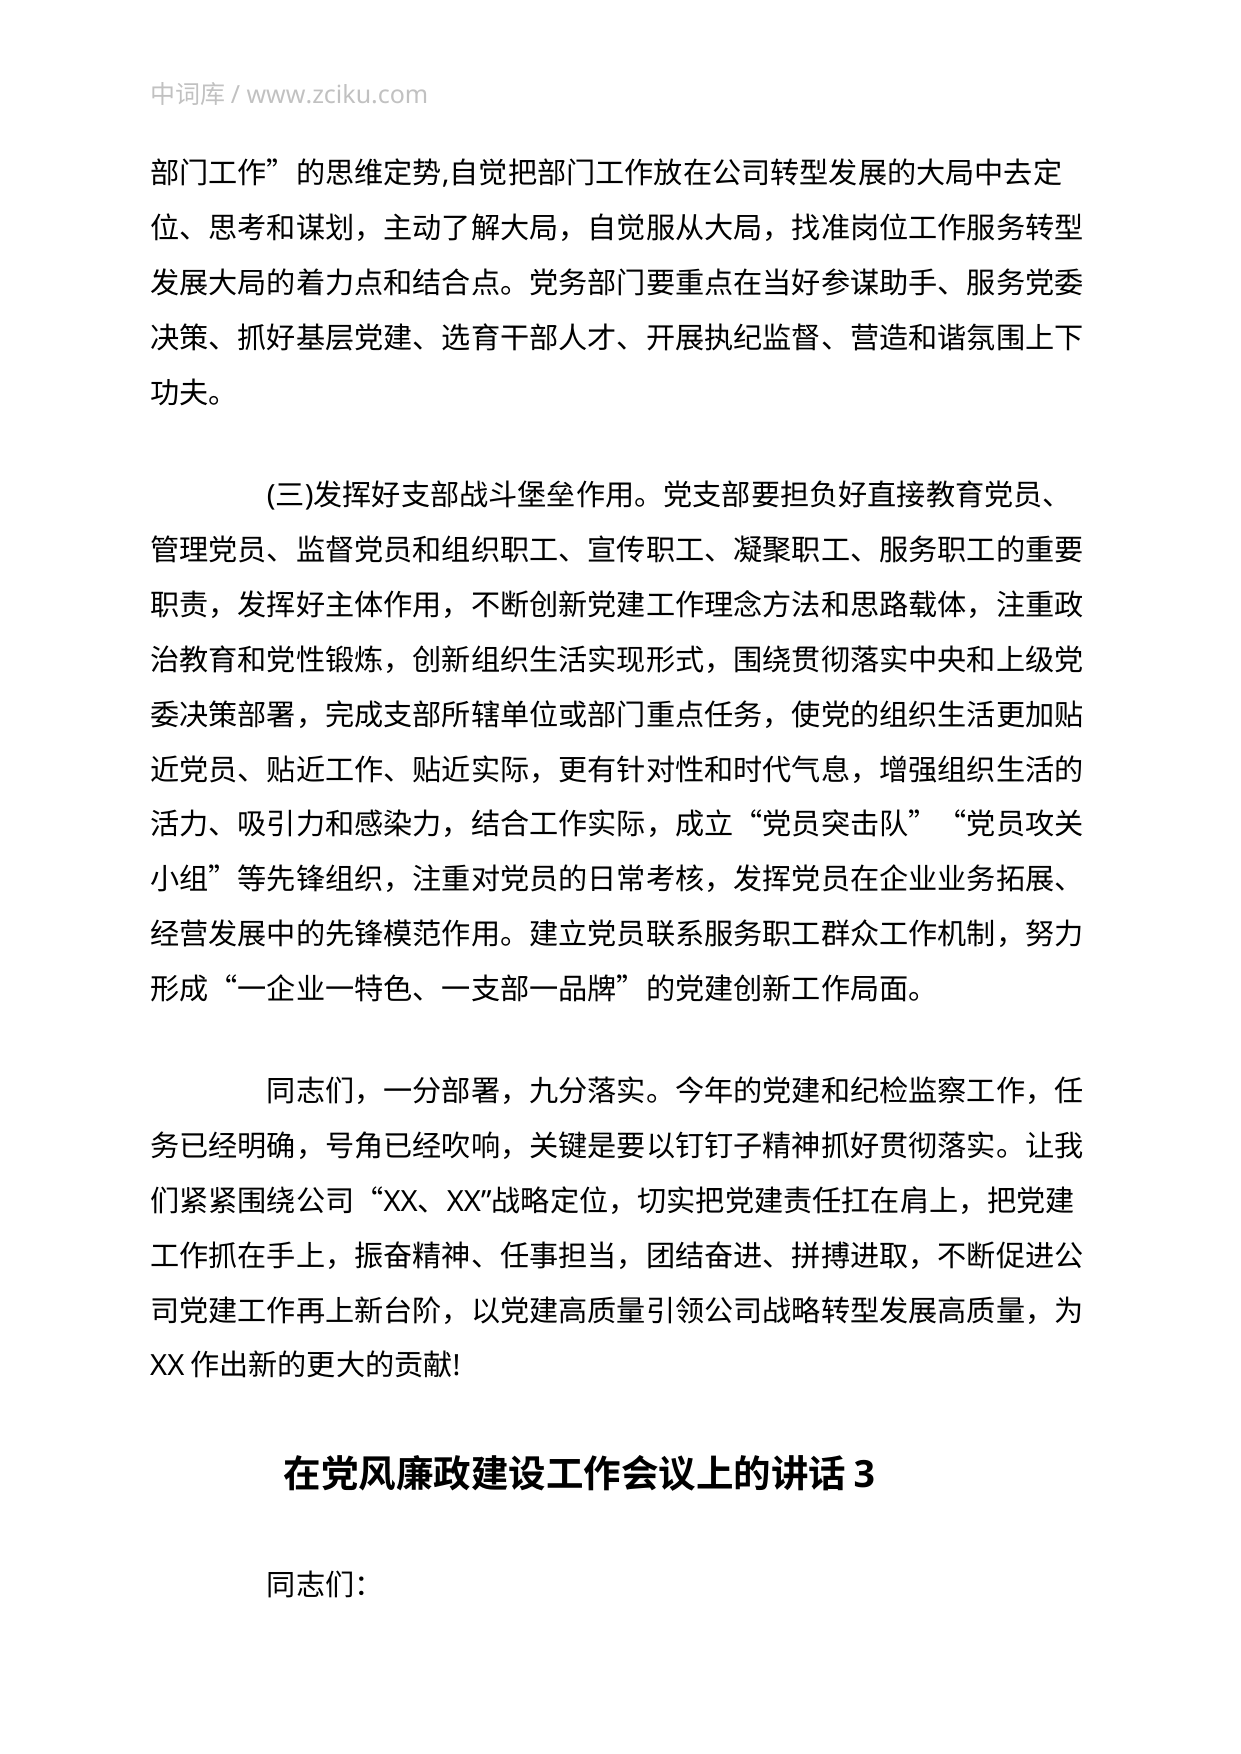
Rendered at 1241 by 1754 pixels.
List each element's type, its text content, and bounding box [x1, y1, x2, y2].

text 同志们： [150, 1562, 1090, 1604]
text (三)发挥好支部战斗堡垒作用。党支部要担负好直接教育党员、管理党员、监督党员和组织职工、宣传职工、凝聚职工、服务职工的重要职责，发挥好主体作用，不断创新党建工作理念方法和思路载体，注重政治教育和党性锻炼，创新组织生活实现形式，围绕贯彻落实中央和上级党委决策部署，完成支部所辖单位或部门重点任务，使党的组织生活更加贴近党员、贴近工作、贴近实际，更有针对性和时代气息，增强组织生活的活力、吸引力和感染力，结合工作实际，成立“党员突击队”“党员攻关小组”等先锋组织，注重对党员的日常考核，发挥党员在企业业务拓展、经营发展中的先锋模范作用。建立党员联系服务职工群众工作机制，努力形成“一企业一特色、一支部一品牌”的党建创新工作局面。 [150, 471, 1090, 1008]
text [150, 150, 1090, 412]
text 在党风廉政建设工作会议上的讲话3 [150, 1444, 1090, 1498]
text 同志们，一分部署，九分落实。今年的党建和纪检监察工作，任务已经明确，号角已经吹响，关键是要以钉钉子精神抓好贯彻落实。让我们紧紧围绕公司“XX、XX”战略定位，切实把党建责任扛在肩上，把党建工作抓在手上，振奋精神、任事担当，团结奋进、拼搏进取，不断促进公司党建工作再上新台阶，以党建高质量引领公司战略转型发展高质量，为XX作出新的更大的贡献! [150, 1067, 1090, 1384]
